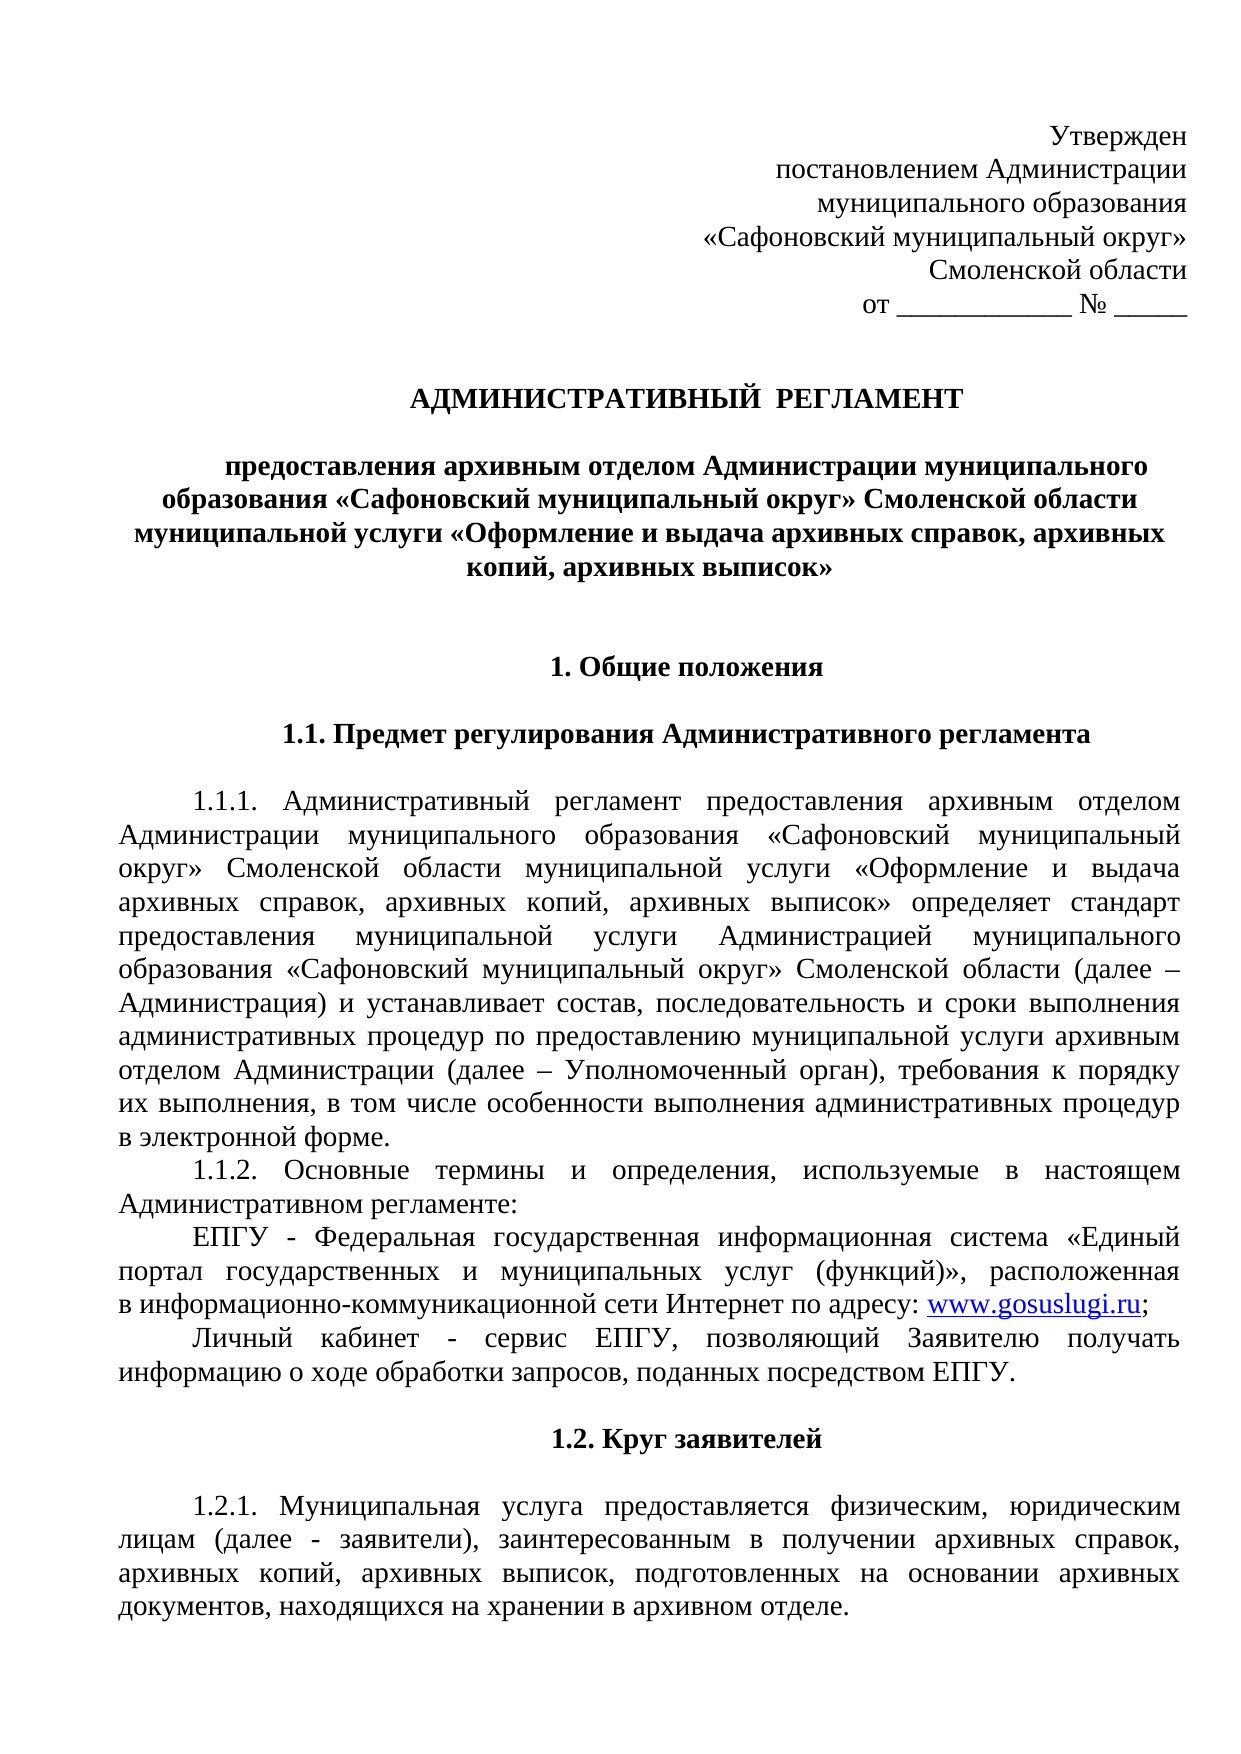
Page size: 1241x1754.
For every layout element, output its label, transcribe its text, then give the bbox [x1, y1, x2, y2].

text 1.2.1. Муниципальная услуга предоставляется физическим, юридическим лицам (далее - заявители), заинтересованным в получении архивных справок, архивных копий, архивных выписок, подготовленных на основании архивных документов, находящихся на хранении в архивном отделе. [118, 1488, 1181, 1555]
text 1.2. Круг заявителей [118, 1421, 1181, 1454]
text ЕПГУ - Федеральная государственная информационная система «Единый портал государственных и муниципальных услуг (функций)», расположенная в информационно-коммуникационной сети Интернет по адресу: www.gosuslugi.ru; [118, 1219, 1181, 1320]
text 1.1.2. Основные термины и определения, используемые в настоящем Административном регламенте: [118, 1152, 1181, 1219]
text АДМИНИСТРАТИВНЫЙ РЕГЛАМЕНТ [118, 381, 1181, 414]
text 1.1.1. Административный регламент предоставления архивным отделом Администрации муниципального образования «Сафоновский муниципальный округ» Смоленской области муниципальной услуги «Оформление и выдача архивных справок, архивных копий, архивных выписок» определяет стандарт предоставления муниципальной услуги Администрацией муниципального образования «Сафоновский муниципальный округ» Смоленской области (далее – Администрация) и устанавливает состав, последовательность и сроки выполнения административных процедур по предоставлению муниципальной услуги архивным отделом Администрации (далее – Уполномоченный орган), требования к порядку их выполнения, в том числе особенности выполнения административных процедур в электронной форме. [118, 783, 1181, 1152]
text 1. Общие положения [118, 649, 1181, 683]
table_header Утвержден постановлением Администрации муниципального образования «Сафоновский муниципальный округ» Смоленской области от ____________ № _____ [681, 118, 1192, 319]
text Личный кабинет - сервис ЕПГУ, позволяющий Заявителю получать информацию о ходе обработки запросов, поданных посредством ЕПГУ. [118, 1320, 1181, 1387]
text предоставления архивным отделом Администрации муниципального образования «Сафоновский муниципальный округ» Смоленской области муниципальной услуги «Оформление и выдача архивных справок, архивных копий, архивных выписок» [118, 448, 1181, 582]
text 1.1. Предмет регулирования Административного регламента [118, 716, 1181, 750]
text 1.2.1. Муниципальная услуга предоставляется физическим, юридическим лицам (далее - заявители), заинтересованным в получении архивных справок, архивных копий, архивных выписок, подготовленных на основании архивных документов, находящихся на хранении в архивном отделе. [118, 1588, 1181, 1622]
